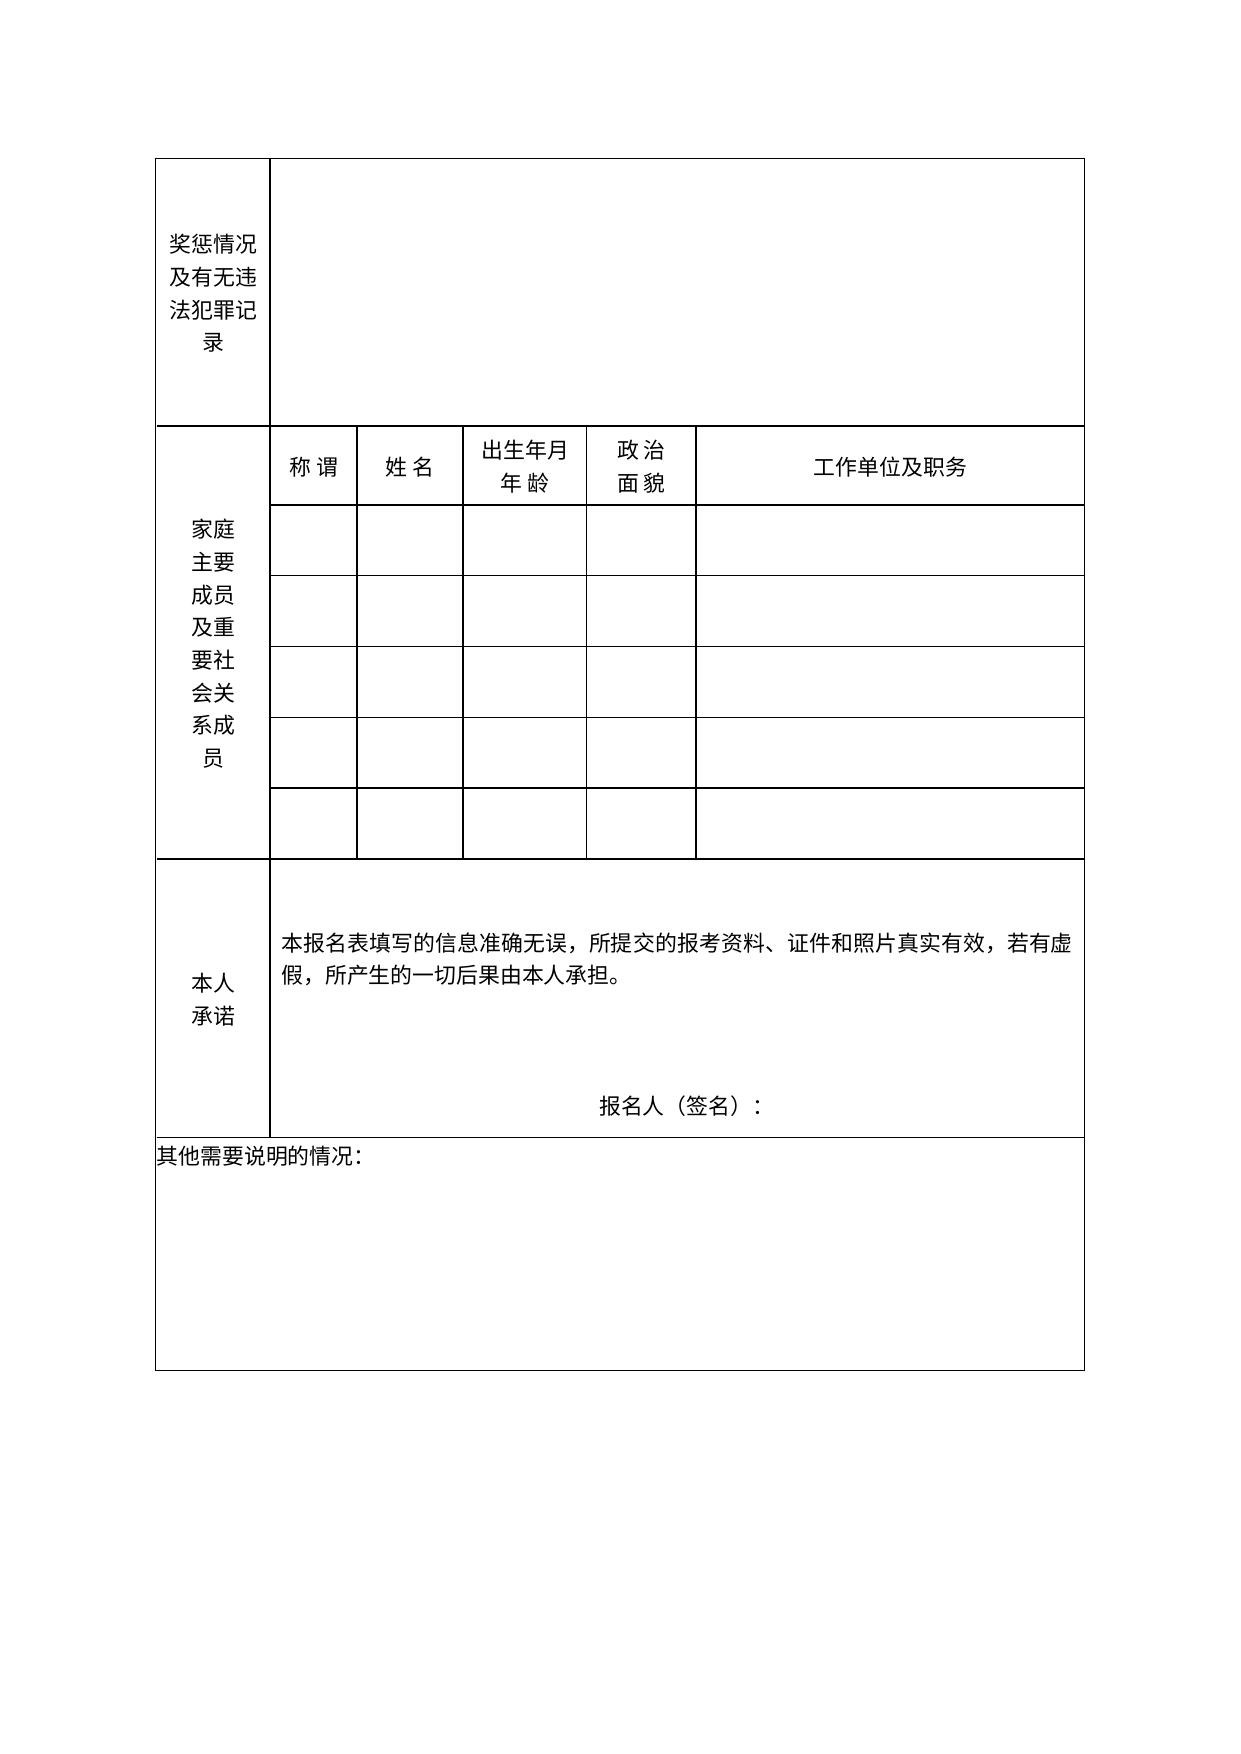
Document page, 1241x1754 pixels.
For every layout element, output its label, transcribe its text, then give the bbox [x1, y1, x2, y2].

table_cell [587, 718, 695, 787]
table_cell [271, 789, 356, 858]
table_cell [358, 506, 462, 575]
table_cell [697, 576, 1084, 646]
table_cell [464, 718, 586, 787]
table_cell 姓 名 [358, 427, 462, 504]
table_cell 奖惩情况及有无违法犯罪记录 [156, 159, 269, 425]
table_cell [464, 576, 586, 646]
table_cell [697, 789, 1084, 858]
table_cell [271, 647, 356, 716]
table_cell [587, 789, 695, 858]
table_cell 家庭 主要 成员 及重 要社 会关 系成 员 [156, 426, 269, 858]
table_cell [358, 718, 462, 787]
table_cell [358, 789, 462, 858]
table_cell [464, 789, 586, 858]
table_cell [464, 647, 586, 716]
table_cell [587, 506, 695, 575]
table_cell [358, 576, 462, 646]
table_cell [697, 506, 1084, 575]
table_cell 政 治 面 貌 [587, 427, 695, 504]
table_cell [697, 647, 1084, 716]
table_cell [464, 506, 586, 575]
table_cell [271, 159, 1084, 425]
table_cell 称 谓 [271, 427, 356, 504]
table_cell 其他需要说明的情况： [156, 1138, 1084, 1370]
table_cell 本人 承诺 [156, 859, 269, 1137]
table_cell [271, 576, 356, 646]
table_cell [697, 718, 1084, 787]
table_cell 工作单位及职务 [697, 427, 1084, 504]
table_cell 本报名表填写的信息准确无误，所提交的报考资料、证件和照片真实有效，若有虚假，所产生的一切后果由本人承担。 报名人（签名）： [271, 860, 1084, 1137]
table_cell [358, 647, 462, 716]
table_cell [271, 506, 356, 575]
table_cell 出生年月 年 龄 [464, 427, 586, 504]
table_cell [587, 647, 695, 716]
table_cell [271, 718, 356, 787]
table_cell [587, 576, 695, 646]
